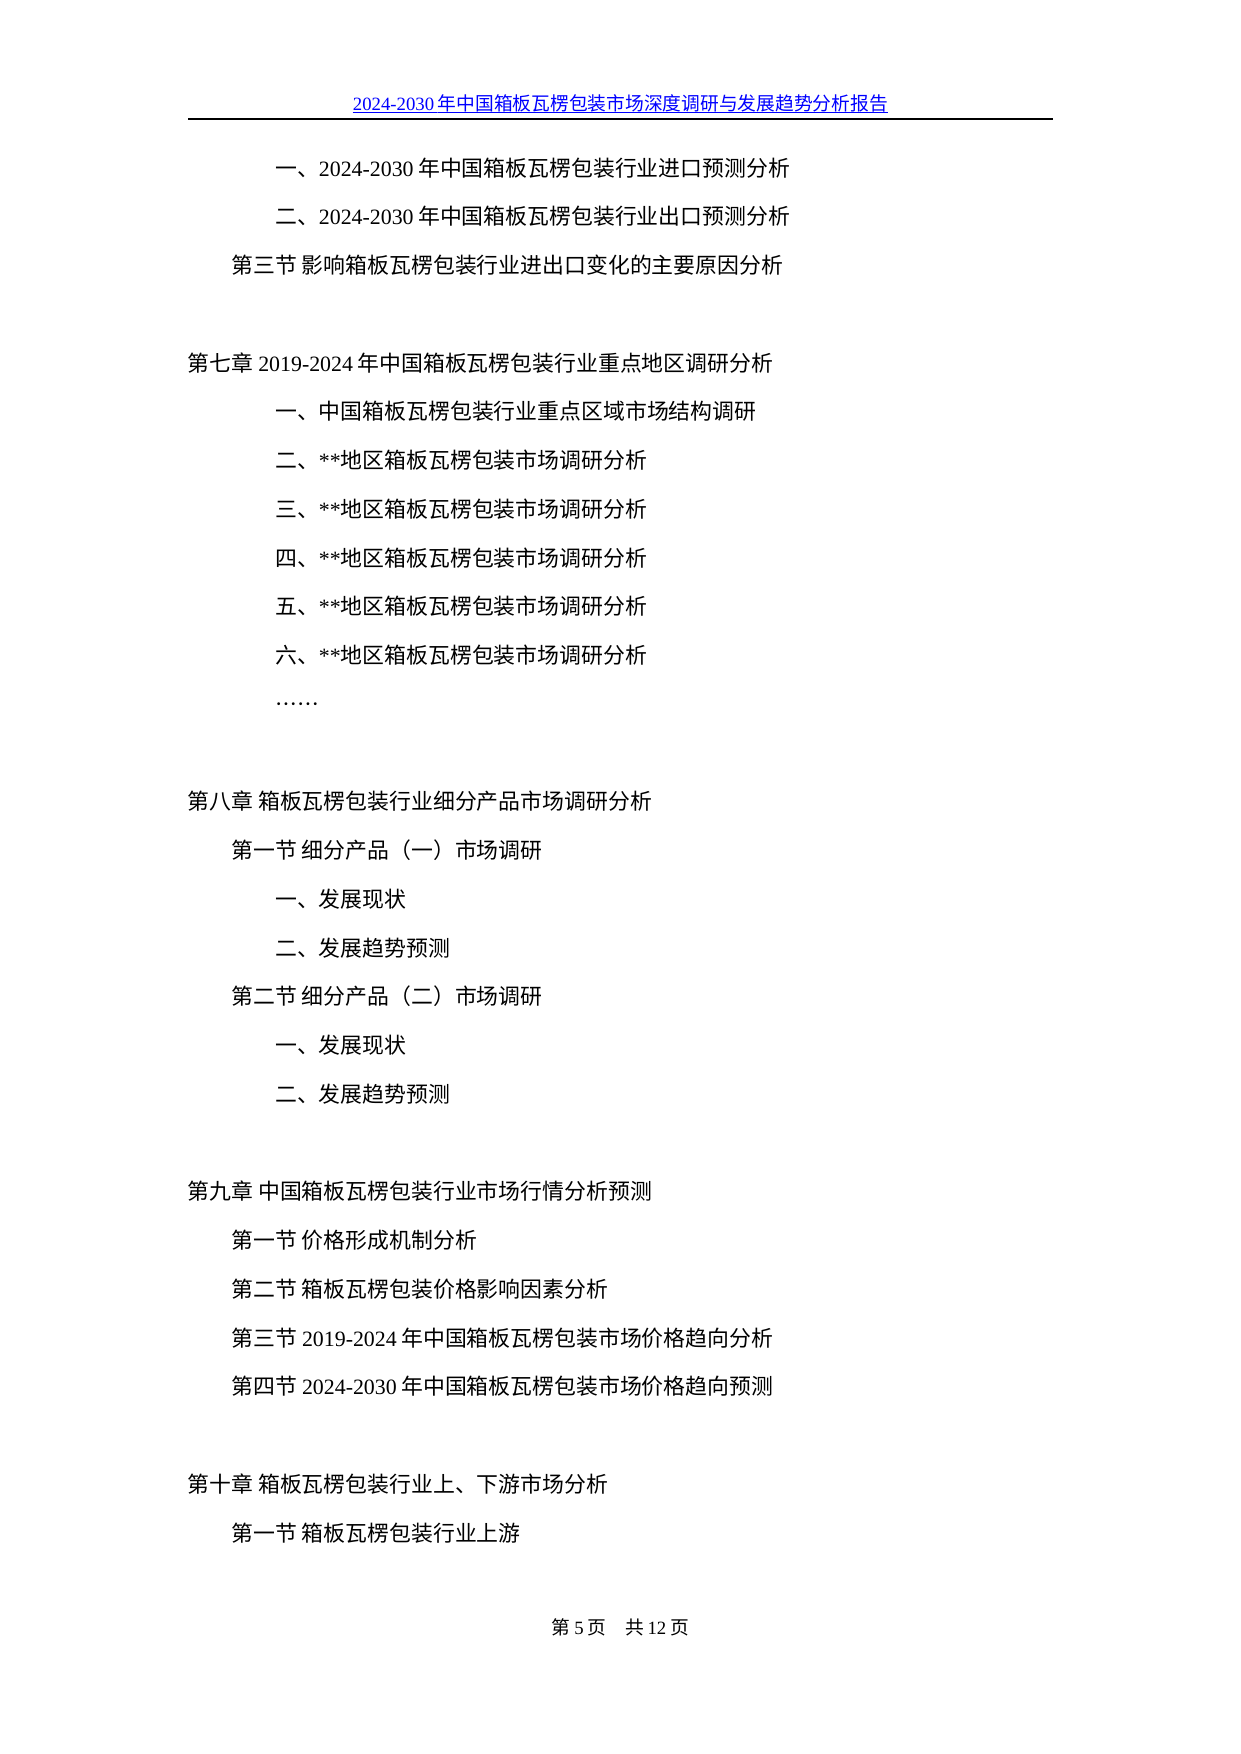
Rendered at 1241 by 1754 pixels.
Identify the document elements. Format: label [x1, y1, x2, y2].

text [187, 150, 1053, 1548]
